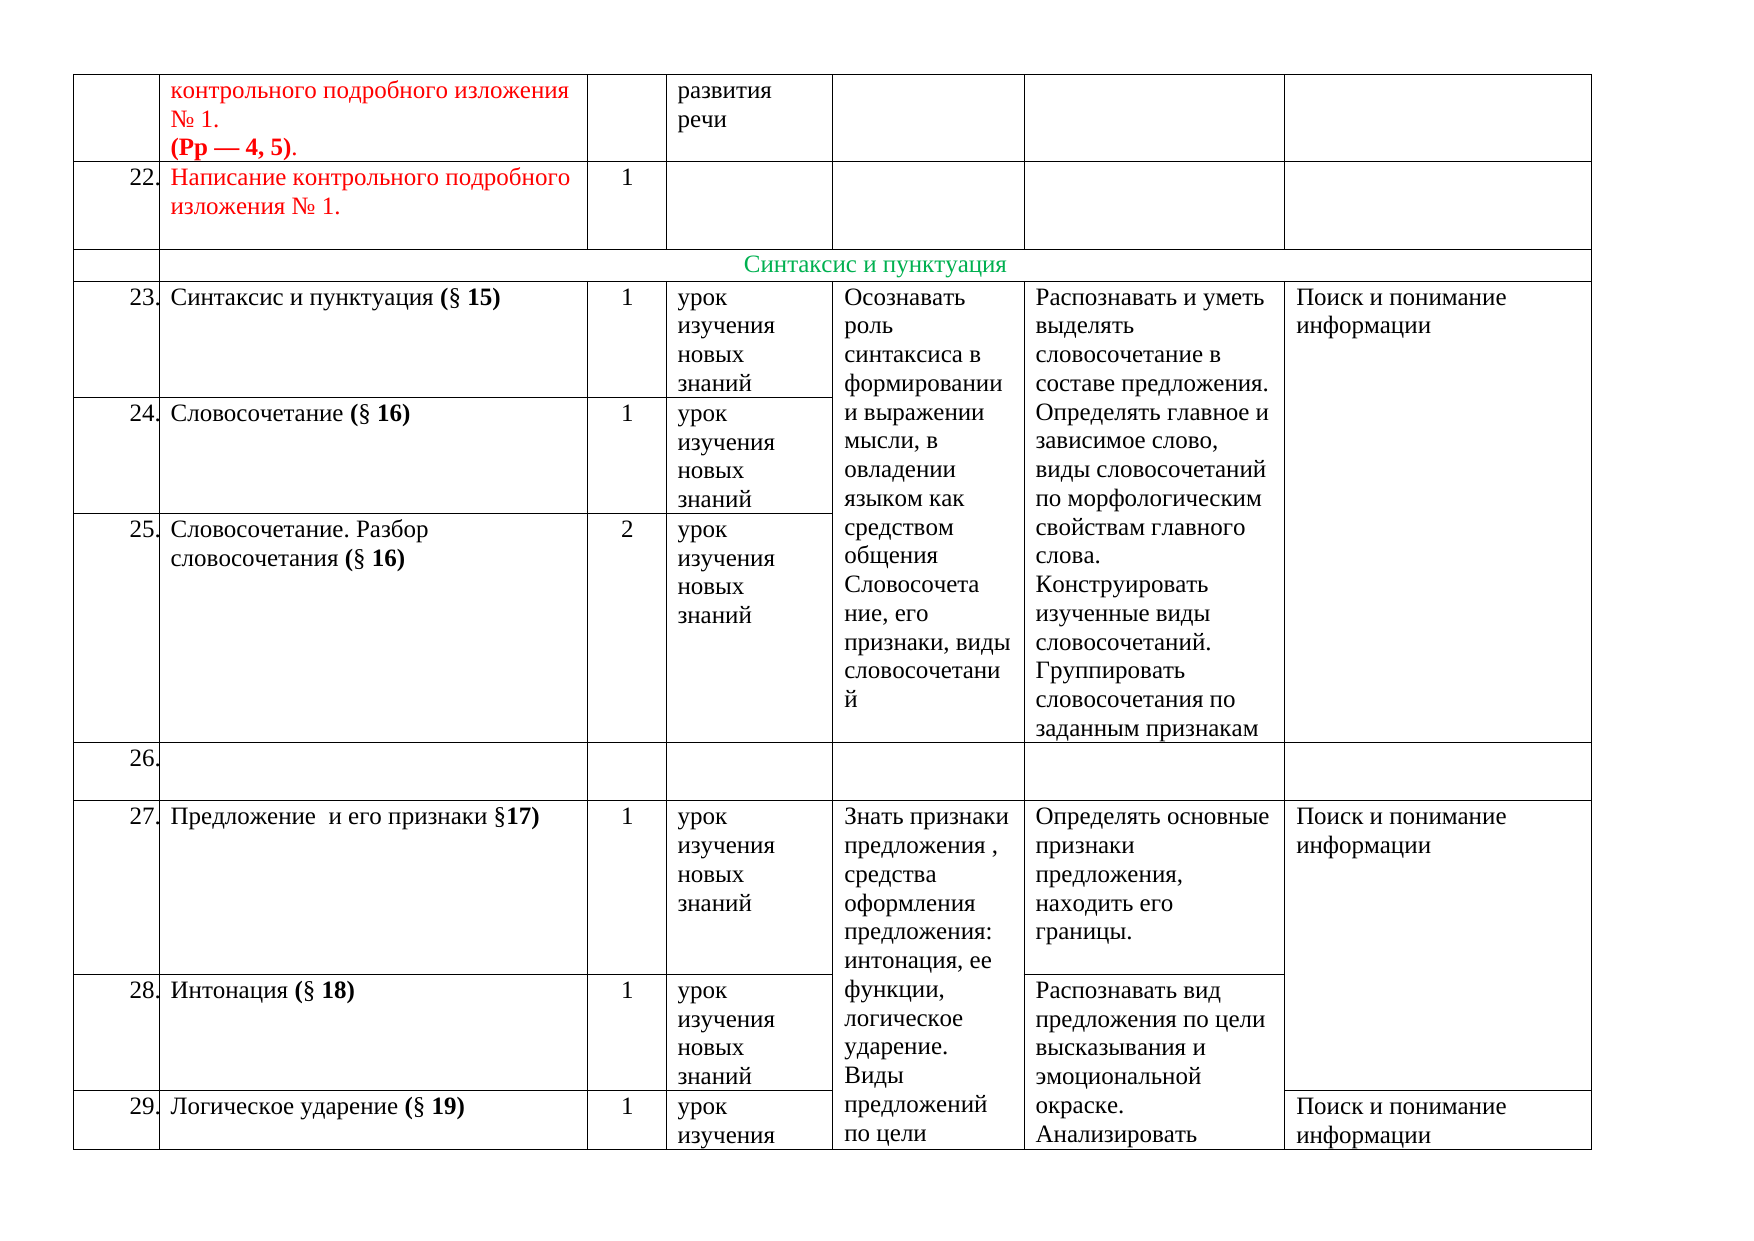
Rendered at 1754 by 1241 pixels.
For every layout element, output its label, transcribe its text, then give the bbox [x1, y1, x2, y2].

table_cell [833, 743, 1024, 800]
table_cell Осознавать роль синтаксиса в формировании и выражении мысли, в овладении языком как средством общения Словосочета ние, его признаки, виды словосочетаний [833, 282, 1024, 742]
table_cell [588, 743, 666, 800]
table_cell Словосочетание (§ 16) [160, 398, 587, 513]
table_cell 1 [588, 162, 666, 248]
table_cell [74, 162, 159, 248]
table_cell 1 [588, 282, 666, 397]
table_cell [833, 162, 1024, 248]
table_cell урок изучения новых знаний [667, 514, 832, 742]
table_cell [74, 975, 159, 1090]
table_cell урок изучения новых знаний [667, 975, 832, 1090]
table_cell [1285, 162, 1591, 248]
table_cell Распознавать вид предложения по цели высказывания и эмоциональной окраске. Анализировать интонационные и смысловые особенности предложений. Моделировать предложения в соответствии с коммуникативной задачей высказывания, употреблять их в речи [1025, 975, 1284, 1148]
table_cell [74, 801, 159, 974]
table_cell Написание контрольного подробного изложения № 1. [160, 162, 587, 248]
table_cell [74, 743, 159, 800]
table_cell [160, 743, 587, 800]
table_cell [1025, 162, 1284, 248]
table_cell урок изучения новых знаний [667, 398, 832, 513]
table_cell Предложение и его признаки §17) [160, 801, 587, 974]
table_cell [667, 1091, 832, 1148]
table_cell Урок развития речи [667, 75, 832, 161]
table_cell [1285, 75, 1591, 161]
table_cell Синтаксис и пунктуация [160, 250, 1591, 281]
table_cell Поиск и понимание информации [1285, 801, 1591, 1090]
table_cell Знать признаки предложения , средства оформления предложения: интонация, ее функции, логическое ударение. Виды предложений по цели высказывания и эмоциональной окраске [833, 801, 1024, 1148]
table_cell Распознавать и уметь выделять словосочетание в составе предложения. Определять главное и зависимое слово, виды словосочетаний по морфологическим свойствам главного слова. Конструировать изученные виды словосочетаний. Группировать словосочетания по заданным признакам [1025, 282, 1284, 742]
table_cell 2 [588, 514, 666, 742]
table_cell Словосочетание. Разбор словосочетания (§ 16) [160, 514, 587, 742]
table_cell 1 [588, 75, 666, 161]
table_cell [1025, 743, 1284, 800]
table_cell [74, 250, 159, 281]
table_cell [74, 398, 159, 513]
table_cell Интонация (§ 18) [160, 975, 587, 1090]
table_cell [74, 75, 159, 161]
table_cell [74, 282, 159, 397]
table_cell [1285, 1091, 1591, 1148]
table_cell Поиск и понимание информации [1285, 282, 1591, 742]
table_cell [160, 75, 587, 161]
table_cell 1 [588, 398, 666, 513]
table_cell урок изучения новых знаний [667, 801, 832, 974]
table_cell [74, 514, 159, 742]
table_cell [74, 1091, 159, 1148]
table_cell Определять основные признаки предложения, находить его границы. [1025, 801, 1284, 974]
table_cell [667, 743, 832, 800]
table_cell [833, 75, 1024, 161]
table_cell [1025, 75, 1284, 161]
table_cell 1 [588, 1091, 666, 1148]
table_cell 1 [588, 801, 666, 974]
table_cell урок изучения новых знаний [667, 282, 832, 397]
table_cell 1 [588, 975, 666, 1090]
table_cell Синтаксис и пунктуация (§ 15) [160, 282, 587, 397]
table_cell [160, 1091, 587, 1148]
table_cell [667, 162, 832, 248]
table_cell [1285, 743, 1591, 800]
